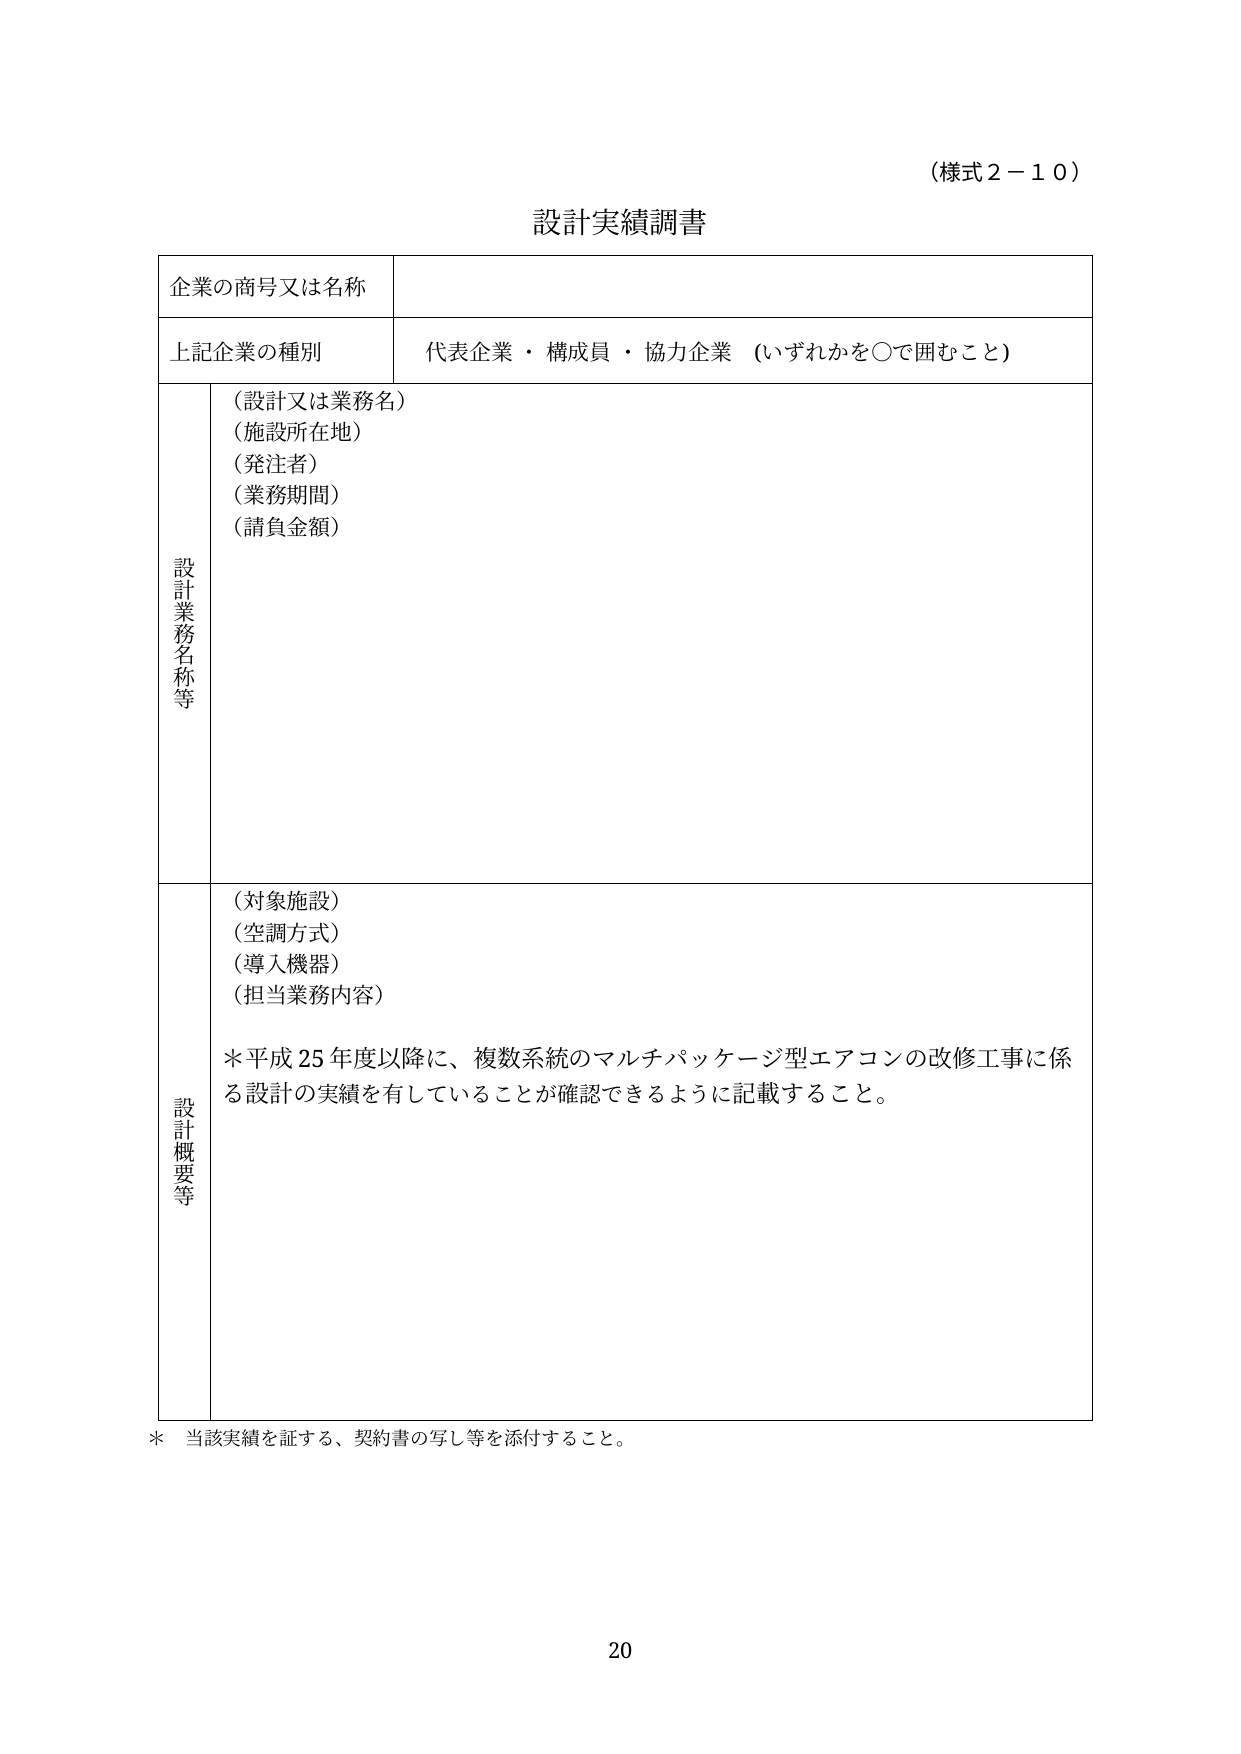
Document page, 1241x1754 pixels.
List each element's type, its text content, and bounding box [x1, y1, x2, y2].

table_header [394, 256, 1092, 317]
text 設計実績調書 [148, 187, 1092, 254]
table_cell 代表企業 ・ 構成員 ・ 協力企業 (いずれかを○で囲むこと) [394, 318, 1092, 383]
text （様式２－１０） [148, 153, 1092, 187]
table_cell 上記企業の種別 [159, 318, 393, 383]
table_cell （設計又は業務名） （施設所在地） （発注者） （業務期間） （請負金額） [211, 384, 1092, 883]
table_cell （対象施設） （空調方式） （導入機器） （担当業務内容） ＊平成25年度以降に、複数系統のマルチパッケージ型エアコンの改修工事に係る設計の実績を有していることが確認できるように記載すること。 [211, 884, 1092, 1419]
table_cell 設計業務名称等 [159, 384, 210, 883]
table_header 企業の商号又は名称 [159, 256, 393, 317]
table_cell 設計概要等 [159, 884, 210, 1419]
text ＊ 当該実績を証する、契約書の写し等を添付すること。 [148, 1421, 1092, 1454]
